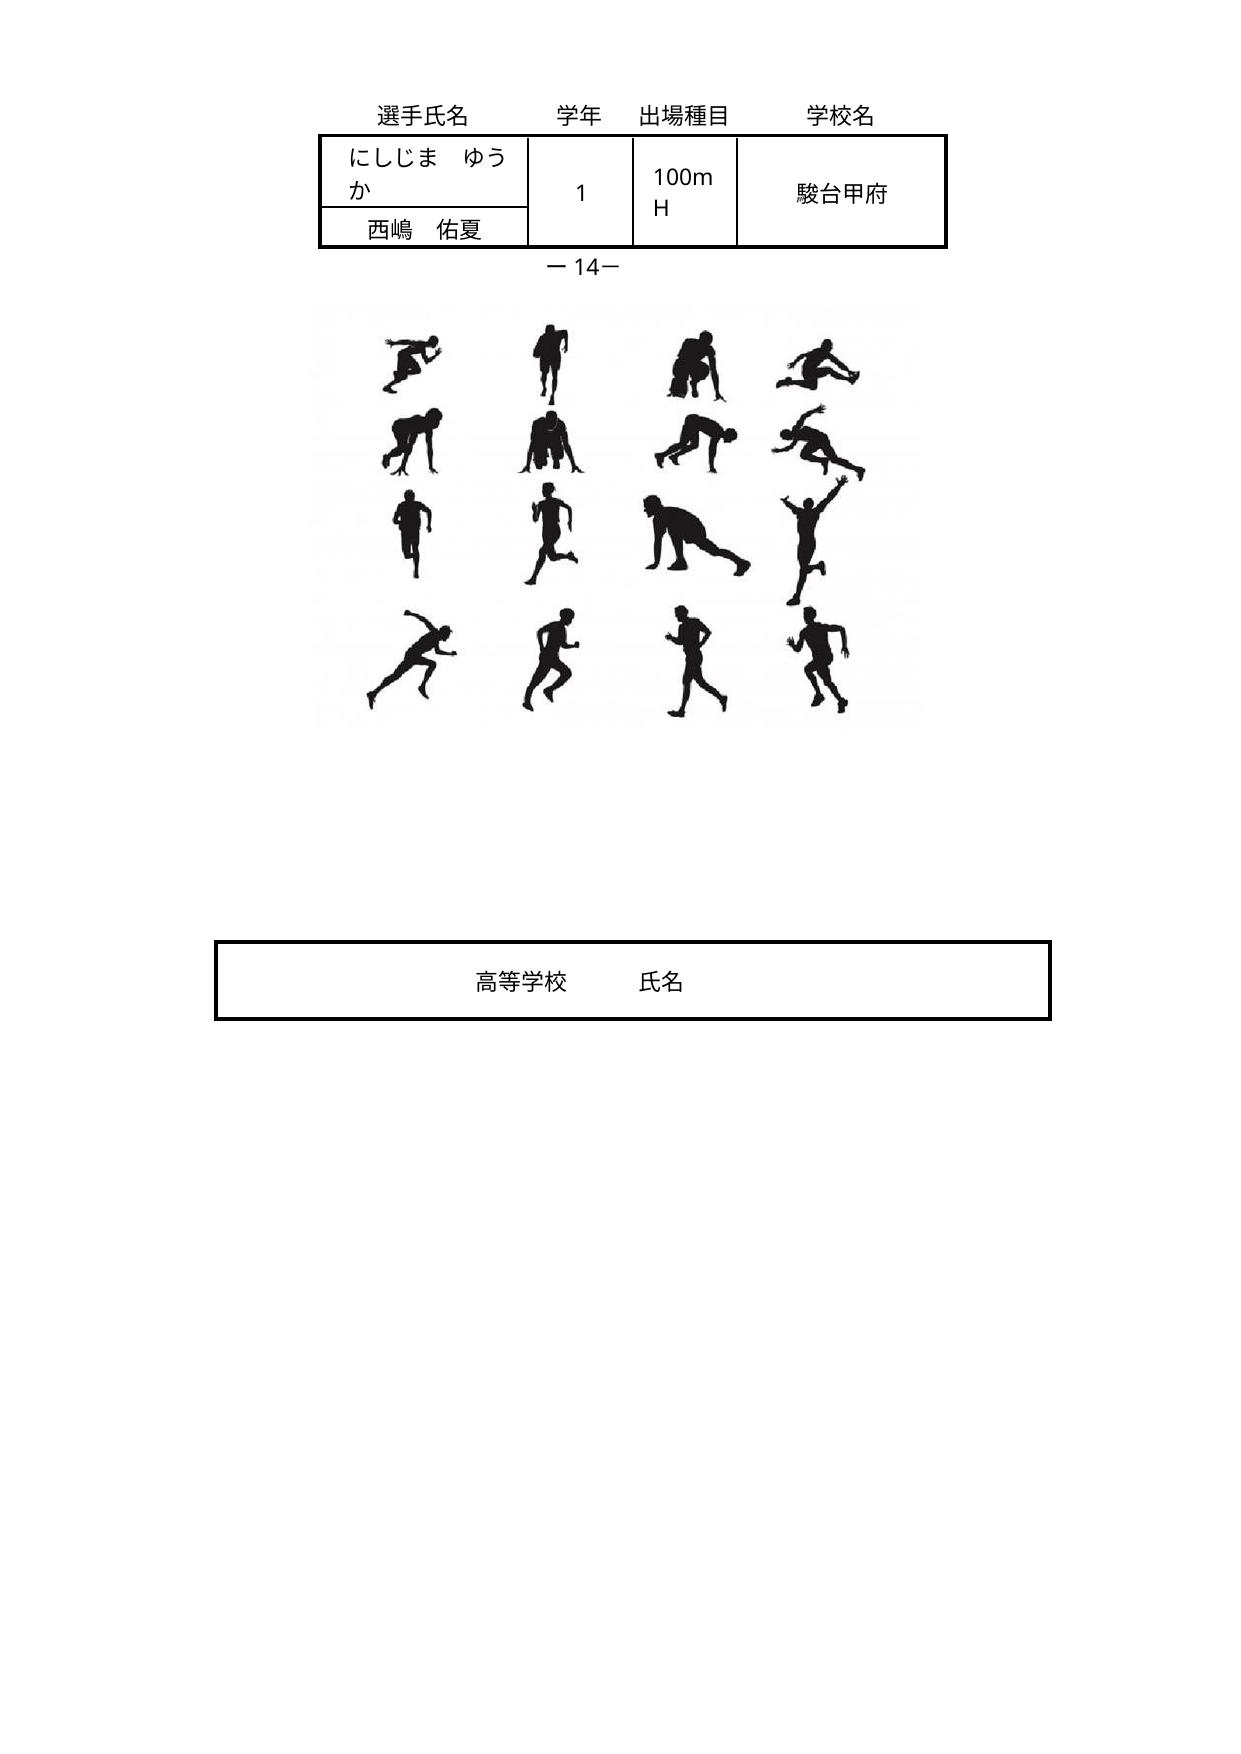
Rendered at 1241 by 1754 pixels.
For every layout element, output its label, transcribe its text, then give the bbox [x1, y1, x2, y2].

table_header にしじま ゆうか [322, 137, 528, 206]
table_header 駿台甲府 [738, 137, 944, 245]
text 選手氏名 学年 出場種目 学校名 [187, 98, 1105, 131]
table_header 氏名 [637, 944, 1048, 1017]
table_header 高等学校 [218, 944, 637, 1017]
text ー14－ [546, 249, 944, 282]
picture [307, 304, 924, 737]
table_header 1 [529, 137, 633, 245]
table_header 100mH [634, 137, 737, 245]
table_cell 西嶋 佑夏 [322, 208, 527, 245]
